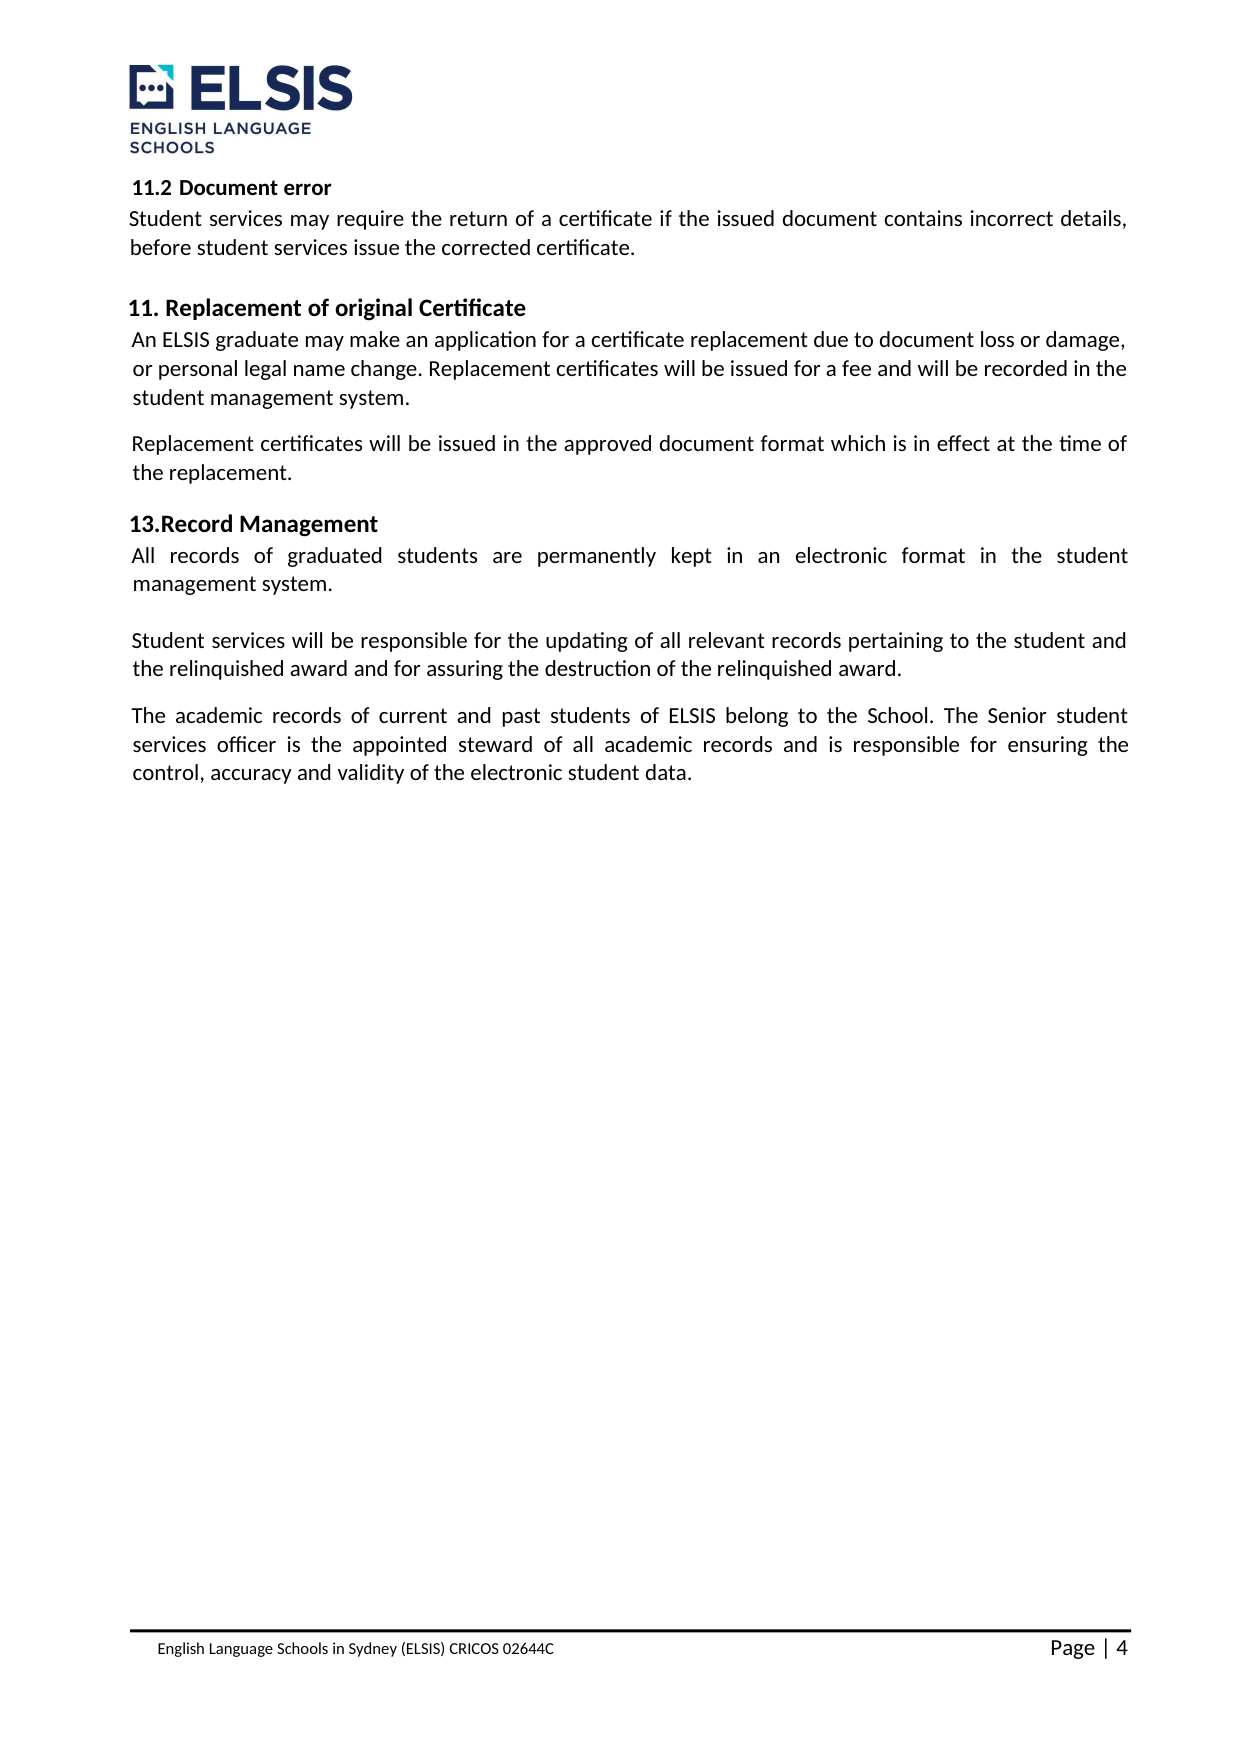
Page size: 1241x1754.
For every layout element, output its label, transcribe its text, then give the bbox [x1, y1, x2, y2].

text An ELSIS graduate may make an application for a certificate replacement due to document loss or damage, or personal legal name change. Replacement certificates will be issued for a fee and will be recorded in the student management system. [131, 325, 1129, 411]
text Student services will be responsible for the updating of all relevant records pertaining to the student and the relinquished award and for assuring the destruction of the relinquished award. [131, 626, 1129, 683]
text Student services may require the return of a certificate if the issued document contains incorrect details, before student services issue the corrected certificate. [128, 204, 1129, 261]
subtitle 11. Replacement of original Certificate [127, 292, 1159, 322]
subtitle 13.Record Management [128, 508, 1159, 538]
subtitle Document error [131, 173, 1159, 202]
text All records of graduated students are permanently kept in an electronic format in the student management system. [131, 541, 1129, 598]
text The academic records of current and past students of ELSIS belong to the School. The Senior student services officer is the appointed steward of all academic records and is responsible for ensuring the control, accuracy and validity of the electronic student data. [131, 701, 1129, 787]
text Replacement certificates will be issued in the approved document format which is in effect at the time of the replacement. [131, 429, 1129, 486]
picture [128, 64, 353, 154]
